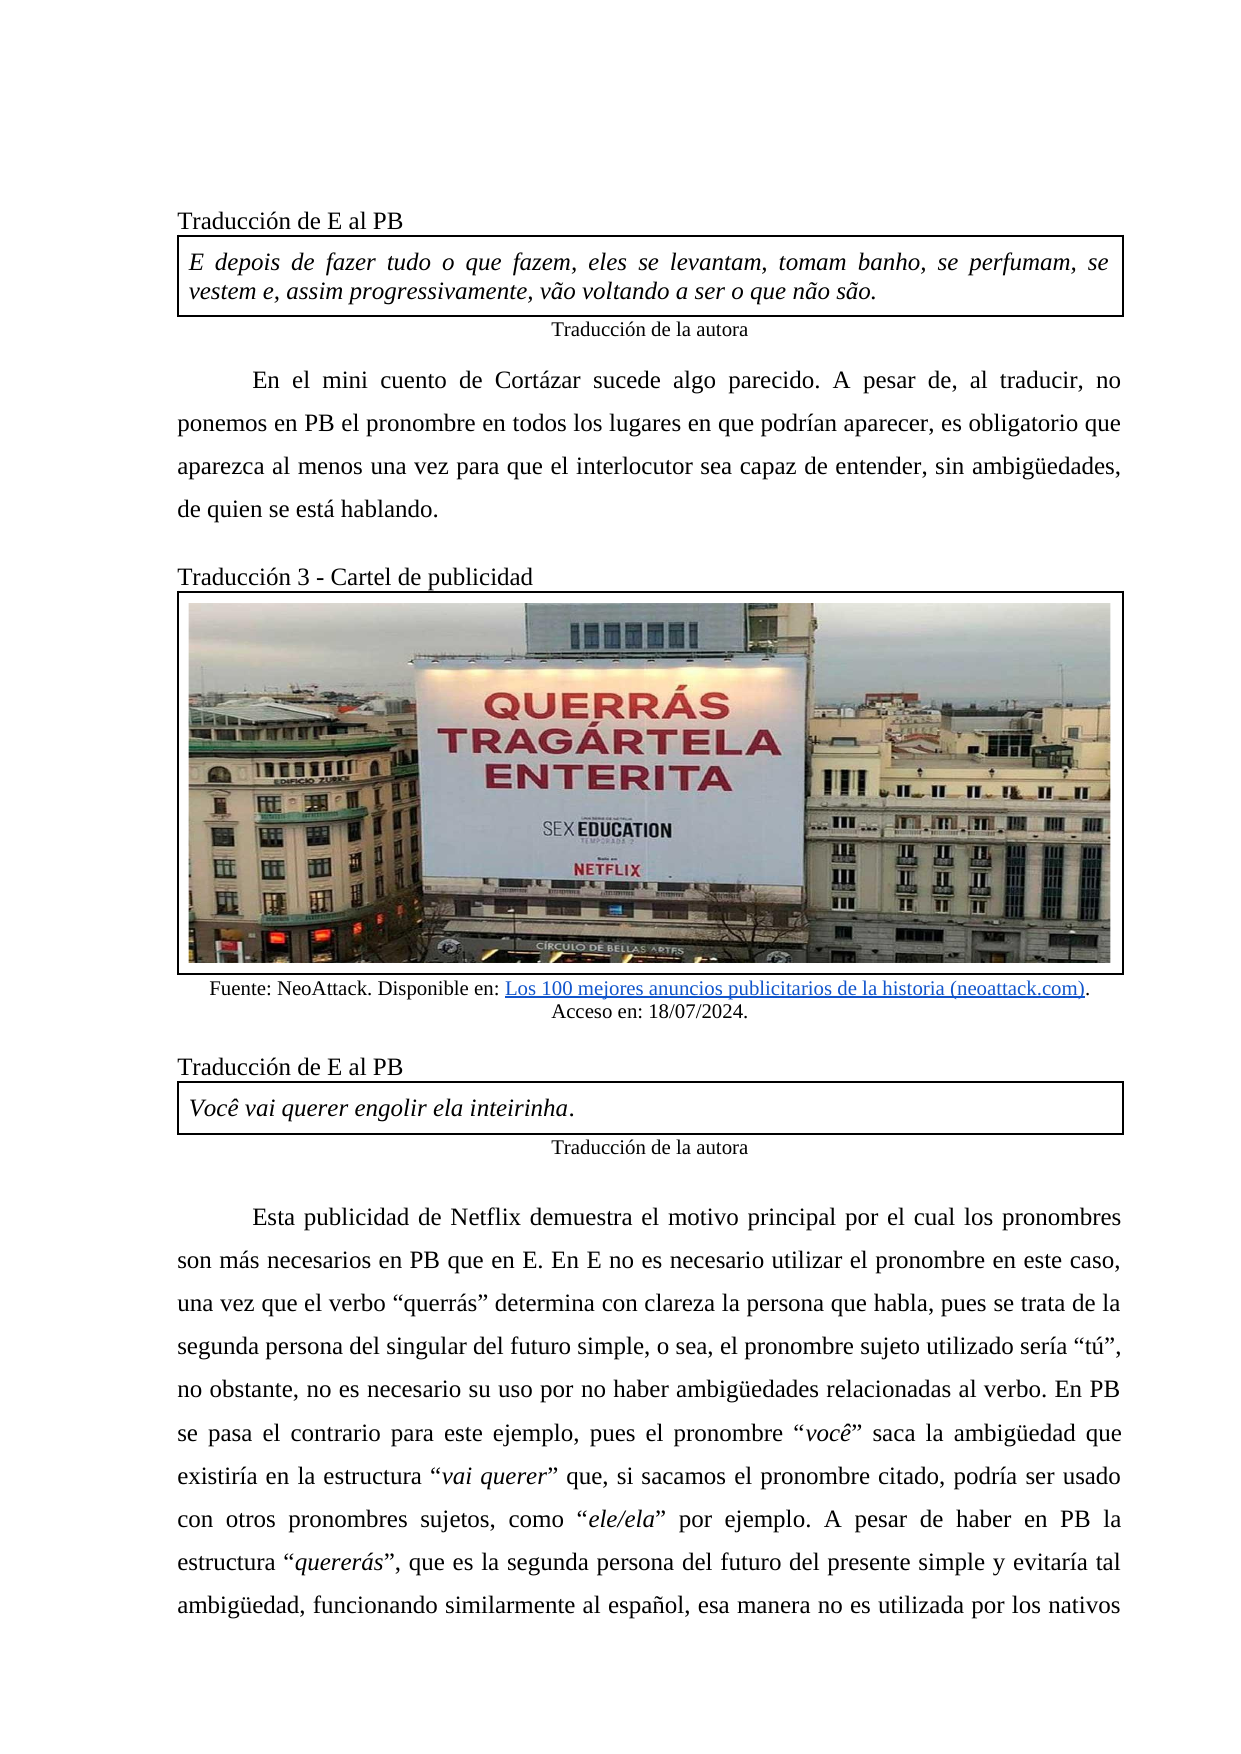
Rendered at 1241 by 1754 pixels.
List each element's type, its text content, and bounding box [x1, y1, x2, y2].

text Traducción 3 - Cartel de publicidad [177, 562, 1122, 591]
table_header E depois de fazer tudo o que fazem, eles se levantam, tomam banho, se perfumam, se vestem e, assim progressivamente, vão voltando a ser o que não são. [179, 237, 1122, 315]
text En el mini cuento de Cortázar sucede algo parecido. A pesar de, al traducir, no ponemos en PB el pronombre en todos los lugares en que podrían aparecer, es obligatorio que aparezca al menos una vez para que el interlocutor sea capaz de entender, sin ambigüedades, de quien se está hablando. [177, 365, 1122, 523]
table_header [179, 593, 1122, 973]
text Fuente: NeoAttack. Disponible en: Los 100 mejores anuncios publicitarios de la historia (neoattack.com). Acceso en: 18/07/2024. [177, 975, 1122, 1023]
text Traducción de E al PB [177, 1052, 1122, 1081]
text Traducción de E al PB [177, 206, 1122, 234]
picture [188, 603, 1111, 963]
text Traducción de la autora [177, 1135, 1122, 1159]
table_header Você vai querer engolir ela inteirinha. [179, 1083, 1122, 1133]
text Traducción de la autora [177, 317, 1122, 341]
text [177, 1202, 1122, 1619]
